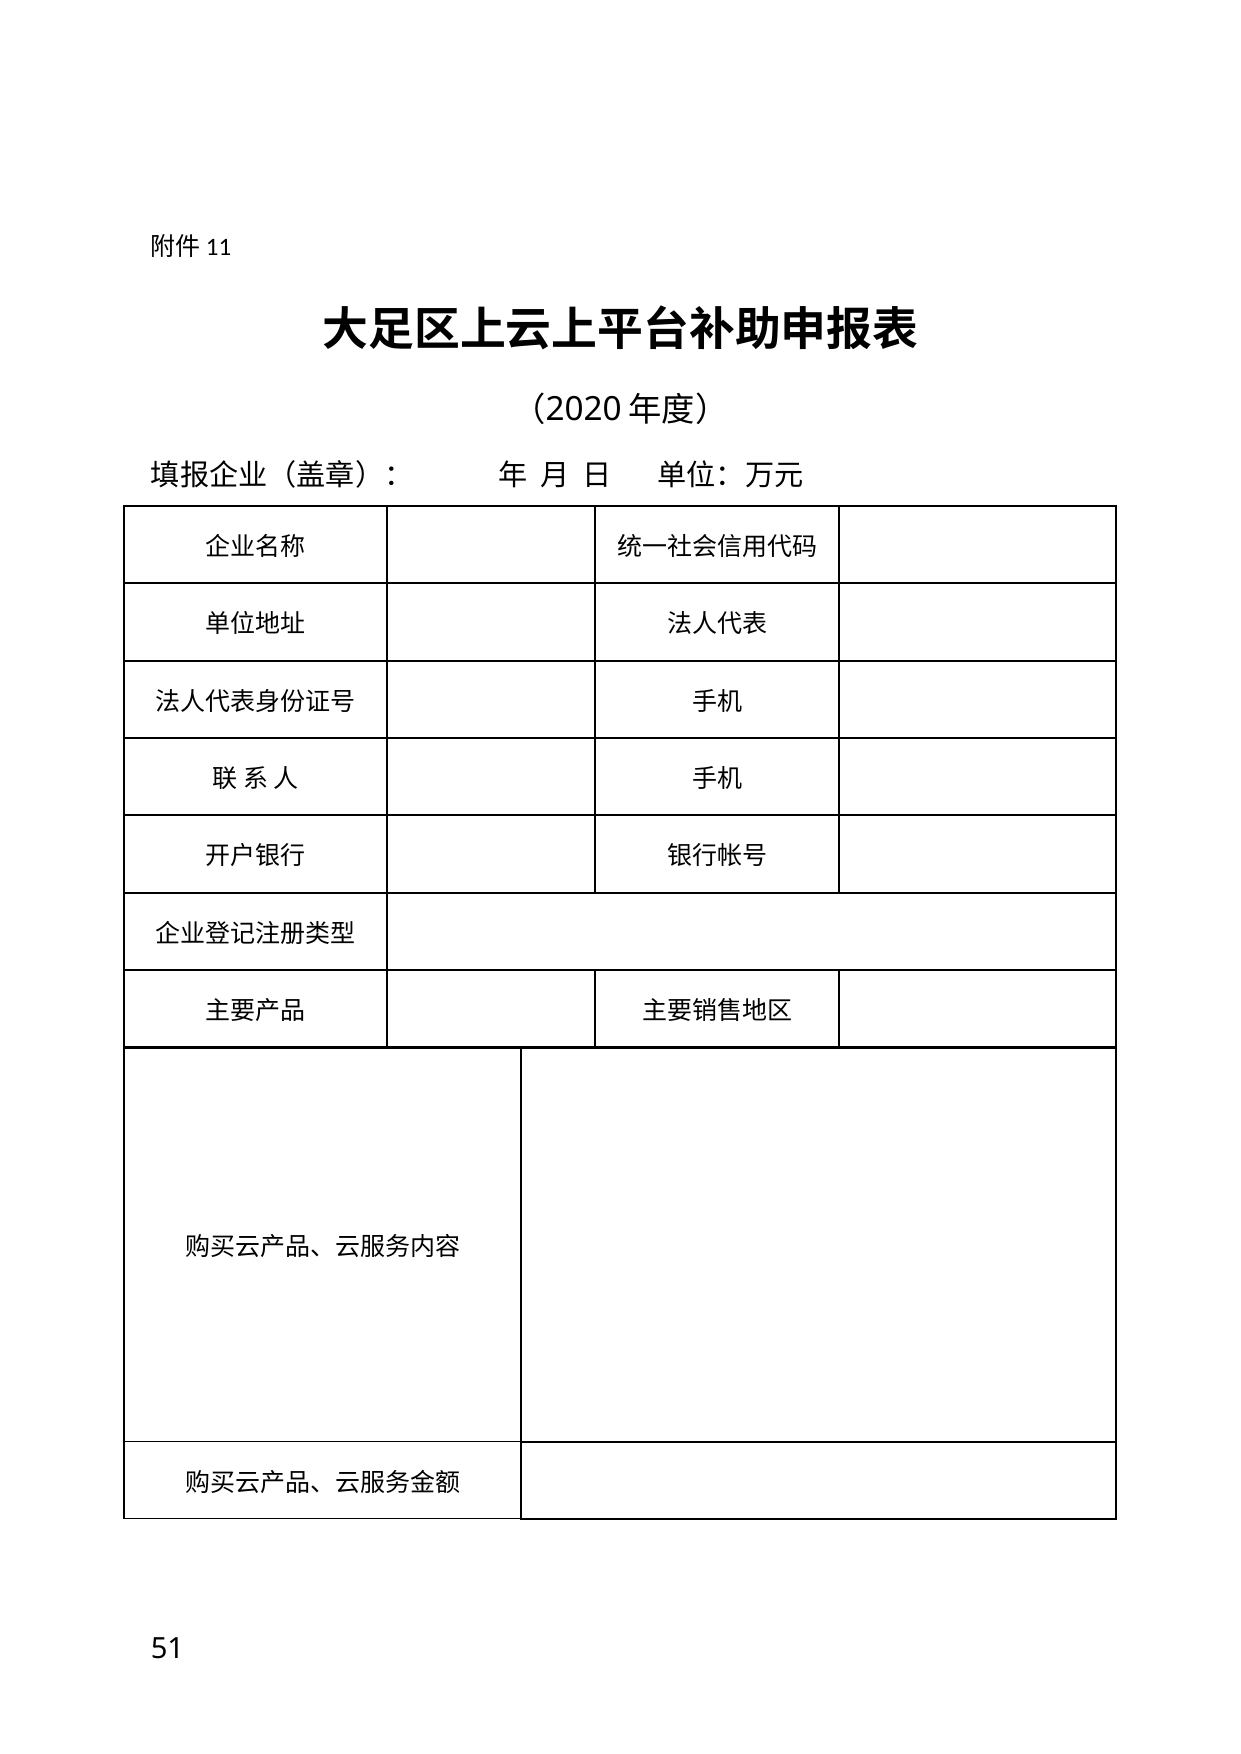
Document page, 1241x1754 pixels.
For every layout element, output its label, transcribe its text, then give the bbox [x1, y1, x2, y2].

text （2020年度） [151, 375, 1089, 440]
text 附件11 [151, 212, 1089, 277]
table_cell 主要销售地区 [596, 971, 838, 1046]
text 填报企业（盖章）： 年 月 日 单位：万元 [151, 440, 1089, 505]
table_header 统一社会信用代码 [596, 507, 838, 582]
table_cell [840, 971, 1115, 1046]
table_cell 手机 [596, 662, 838, 737]
table_cell 购买云产品、云服务金额 [125, 1442, 520, 1518]
text 大足区上云上平台补助申报表 [151, 277, 1089, 375]
table_cell [840, 739, 1115, 814]
table_cell [840, 816, 1115, 892]
table_cell [388, 816, 594, 892]
table_cell [840, 584, 1115, 659]
table_cell 单位地址 [125, 584, 386, 659]
table_cell 联 系 人 [125, 739, 386, 814]
table_header 企业名称 [125, 507, 386, 582]
table_cell [388, 662, 594, 737]
table_cell 手机 [596, 739, 838, 814]
table_cell 购买云产品、云服务内容 [125, 1049, 520, 1441]
table_header [840, 507, 1115, 582]
table_cell 银行帐号 [596, 816, 838, 892]
table_cell [388, 739, 594, 814]
table_cell 主要产品 [125, 971, 386, 1046]
table_cell [522, 1049, 1115, 1441]
table_cell 法人代表身份证号 [125, 662, 386, 737]
table_cell [840, 662, 1115, 737]
table_cell [388, 971, 594, 1046]
table_cell 开户银行 [125, 816, 386, 892]
table_cell [388, 584, 594, 659]
table_cell [388, 894, 1115, 969]
table_header [388, 507, 594, 582]
table_cell [522, 1443, 1115, 1518]
table_cell 企业登记注册类型 [125, 894, 386, 969]
table_cell 法人代表 [596, 584, 838, 659]
